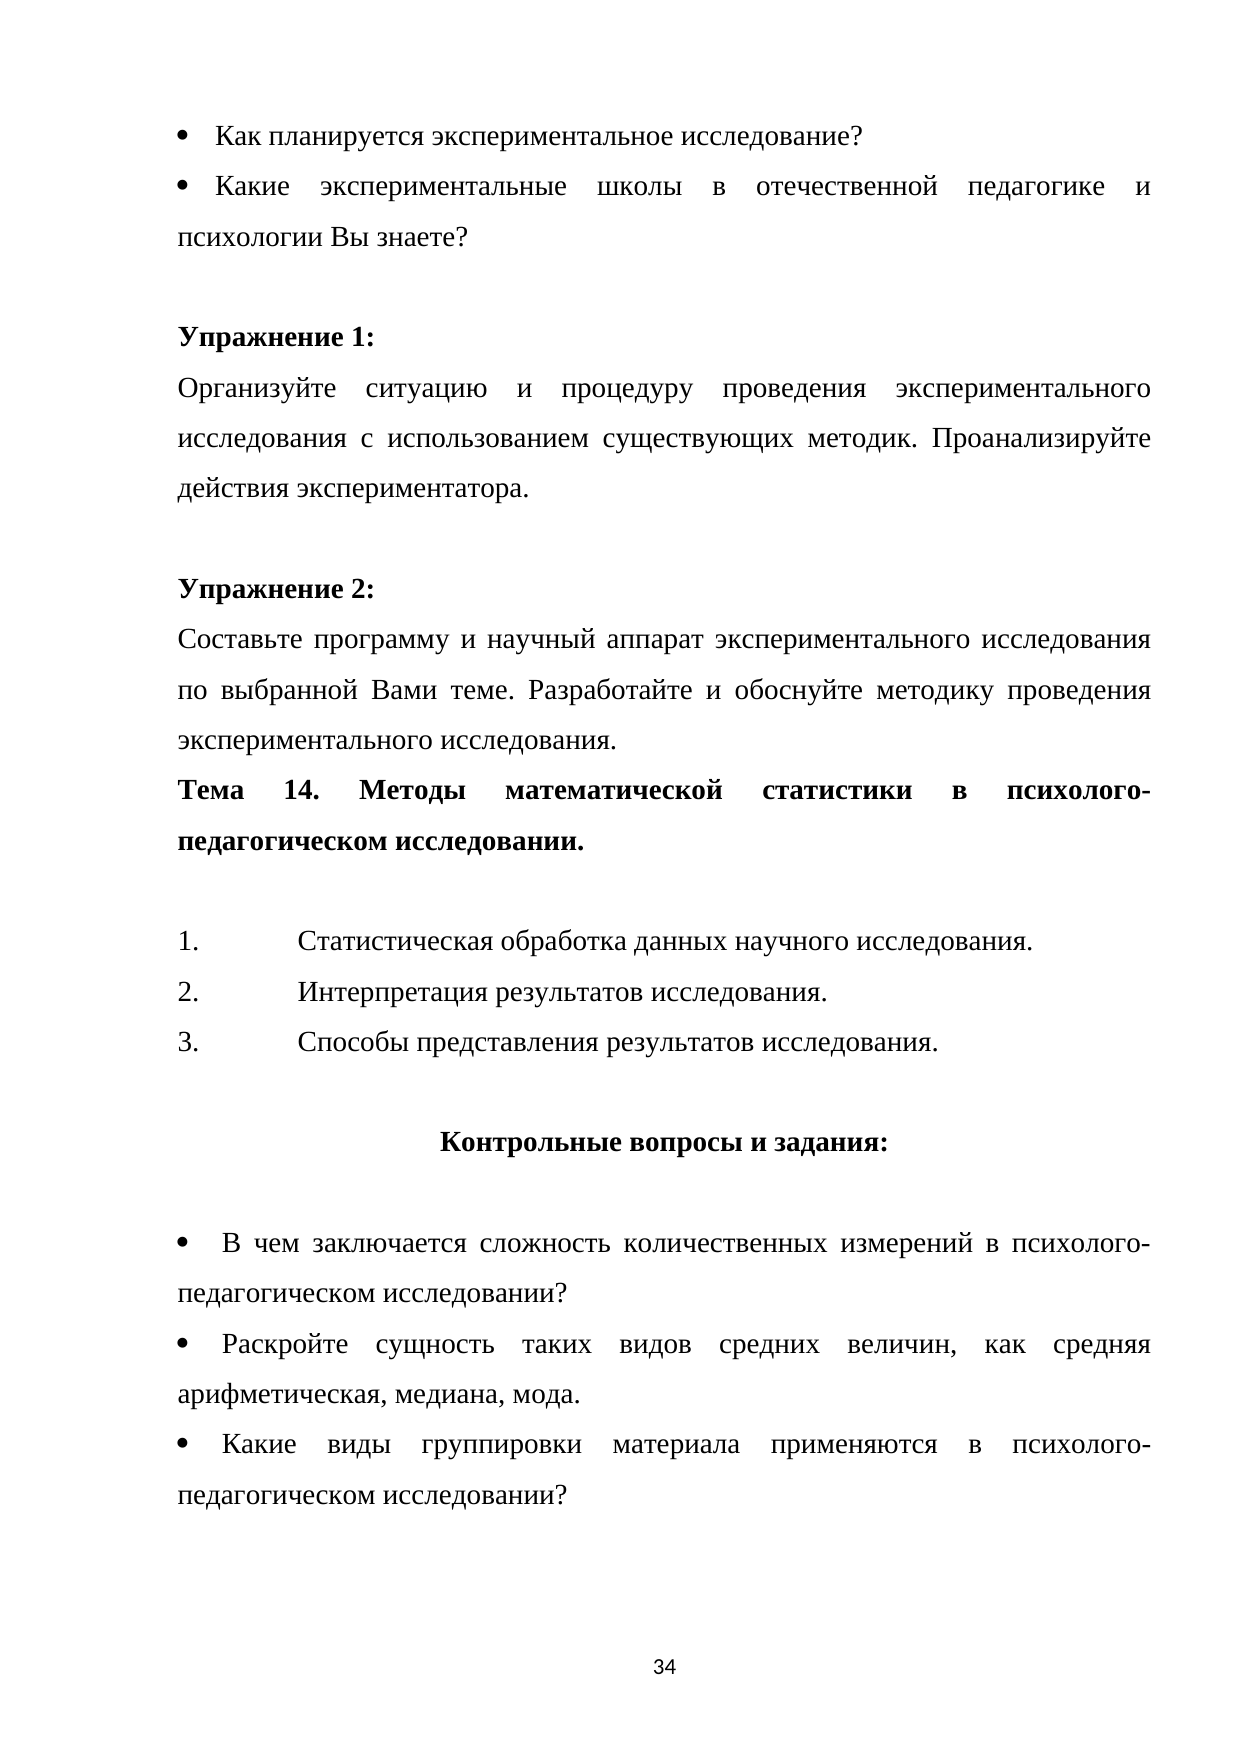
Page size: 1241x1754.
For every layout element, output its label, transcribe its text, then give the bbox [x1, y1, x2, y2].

text Тема 14. Методы математической статистики в психолого-педагогическом исследовании. [177, 772, 1152, 856]
list В чем заключается сложность количественных измерений в психолого-педагогическом исследовании? [177, 1225, 1152, 1309]
text Упражнение 1: [177, 319, 1152, 353]
list Способы представления результатов исследования. [177, 1024, 1152, 1057]
list Как планируется экспериментальное исследование? [177, 118, 1152, 152]
list Интерпретация результатов исследования. [177, 974, 1152, 1007]
list Какие экспериментальные школы в отечественной педагогике и психологии Вы знаете? [177, 168, 1152, 252]
list Раскройте сущность таких видов средних величин, как средняя арифметическая, медиана, мода. [177, 1326, 1152, 1410]
list Статистическая обработка данных научного исследования. [177, 923, 1152, 957]
text Контрольные вопросы и задания: [177, 1124, 1152, 1158]
text Составьте программу и научный аппарат экспериментального исследования по выбранной Вами теме. Разработайте и обоснуйте методику проведения экспериментального исследования. [177, 621, 1152, 756]
text Организуйте ситуацию и процедуру проведения экспериментального исследования с использованием существующих методик. Проанализируйте действия экспериментатора. [177, 370, 1152, 504]
text Упражнение 2: [177, 571, 1152, 605]
list Какие виды группировки материала применяются в психолого-педагогическом исследовании? [177, 1427, 1152, 1511]
